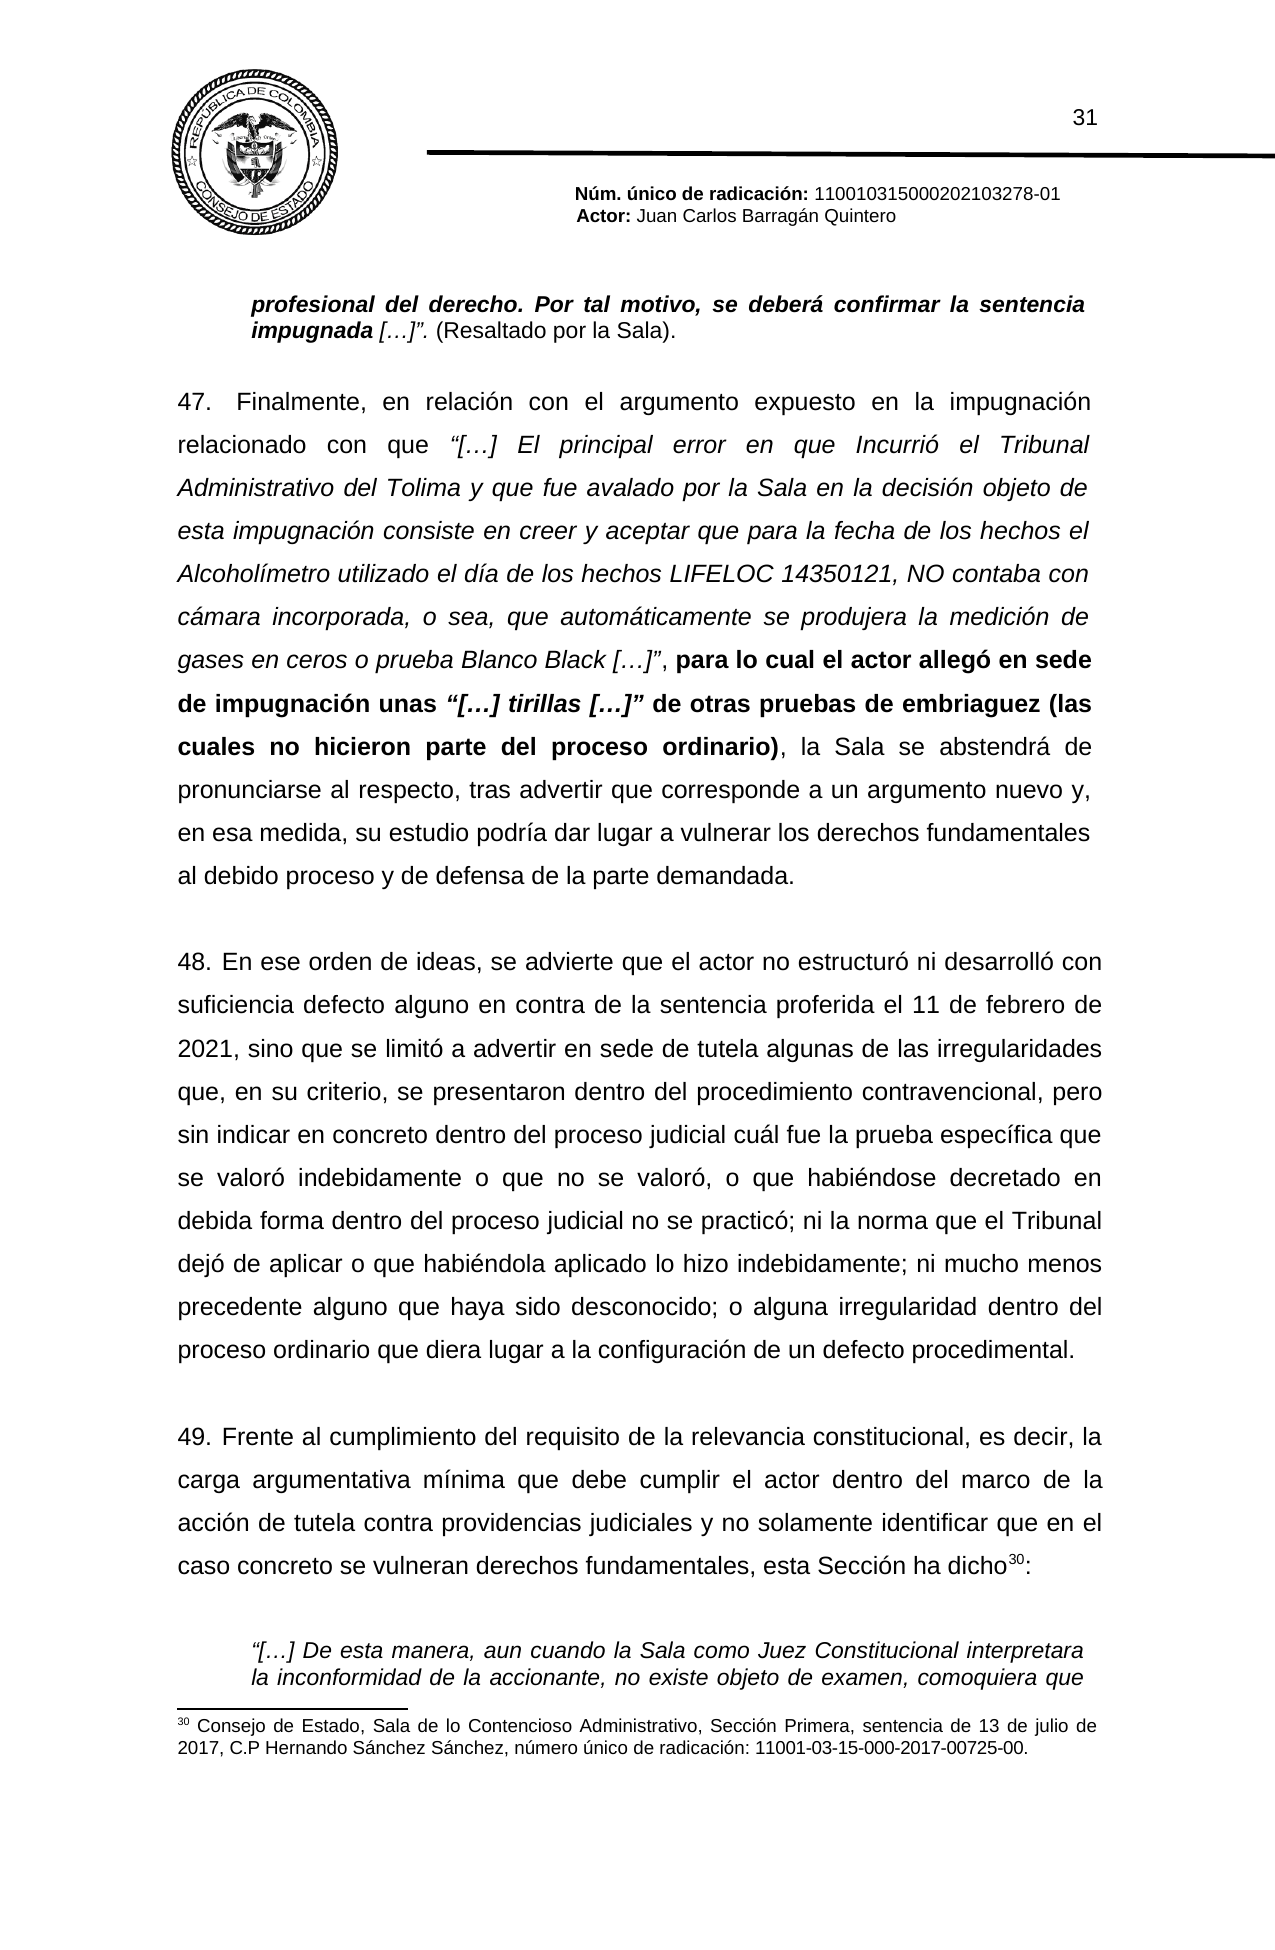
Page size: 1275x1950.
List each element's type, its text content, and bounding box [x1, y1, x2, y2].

picture [151, 57, 355, 247]
list En ese orden de ideas, se advierte que el actor no estructuró ni desarrolló con suficiencia defecto alguno en contra de la sentencia proferida el 11 de febrero de 2021, sino que se limitó a advertir en sede de tutela algunas de las irregularidades que, en su criterio, se presentaron dentro del procedimiento contravencional, pero sin indicar en concreto dentro del proceso judicial cuál fue la prueba específica que se valoró indebidamente o que no se valoró, o que habiéndose decretado en debida forma dentro del proceso judicial no se practicó; ni la norma que el Tribunal dejó de aplicar o que habiéndola aplicado lo hizo indebidamente; ni mucho menos precedente alguno que haya sido desconocido; o alguna irregularidad dentro del proceso ordinario que diera lugar a la configuración de un defecto procedimental. [177, 947, 1104, 1364]
list Finalmente, en relación con el argumento expuesto en la impugnación relacionado con que “[…] El principal error en que Incurrió el Tribunal Administrativo del Tolima y que fue avalado por la Sala en la decisión objeto de esta impugnación consiste en creer y aceptar que para la fecha de los hechos el Alcoholímetro utilizado el día de los hechos LIFELOC 14350121, NO contaba con cámara incorporada, o sea, que automáticamente se produjera la medición de gases en ceros o prueba Blanco Black […]”, para lo cual el actor allegó en sede de impugnación unas “[…] tirillas […]” de otras pruebas de embriaguez (las cuales no hicieron parte del proceso ordinario), la Sala se abstendrá de pronunciarse al respecto, tras advertir que corresponde a un argumento nuevo y, en esa medida, su estudio podría dar lugar a vulnerar los derechos fundamentales al debido proceso y de defensa de la parte demandada. [177, 387, 1093, 890]
list Frente al cumplimiento del requisito de la relevancia constitucional, es decir, la carga argumentativa mínima que debe cumplir el actor dentro del marco de la acción de tutela contra providencias judiciales y no solamente identificar que en el caso concreto se vulneran derechos fundamentales, esta Sección ha dicho: [177, 1422, 1104, 1580]
